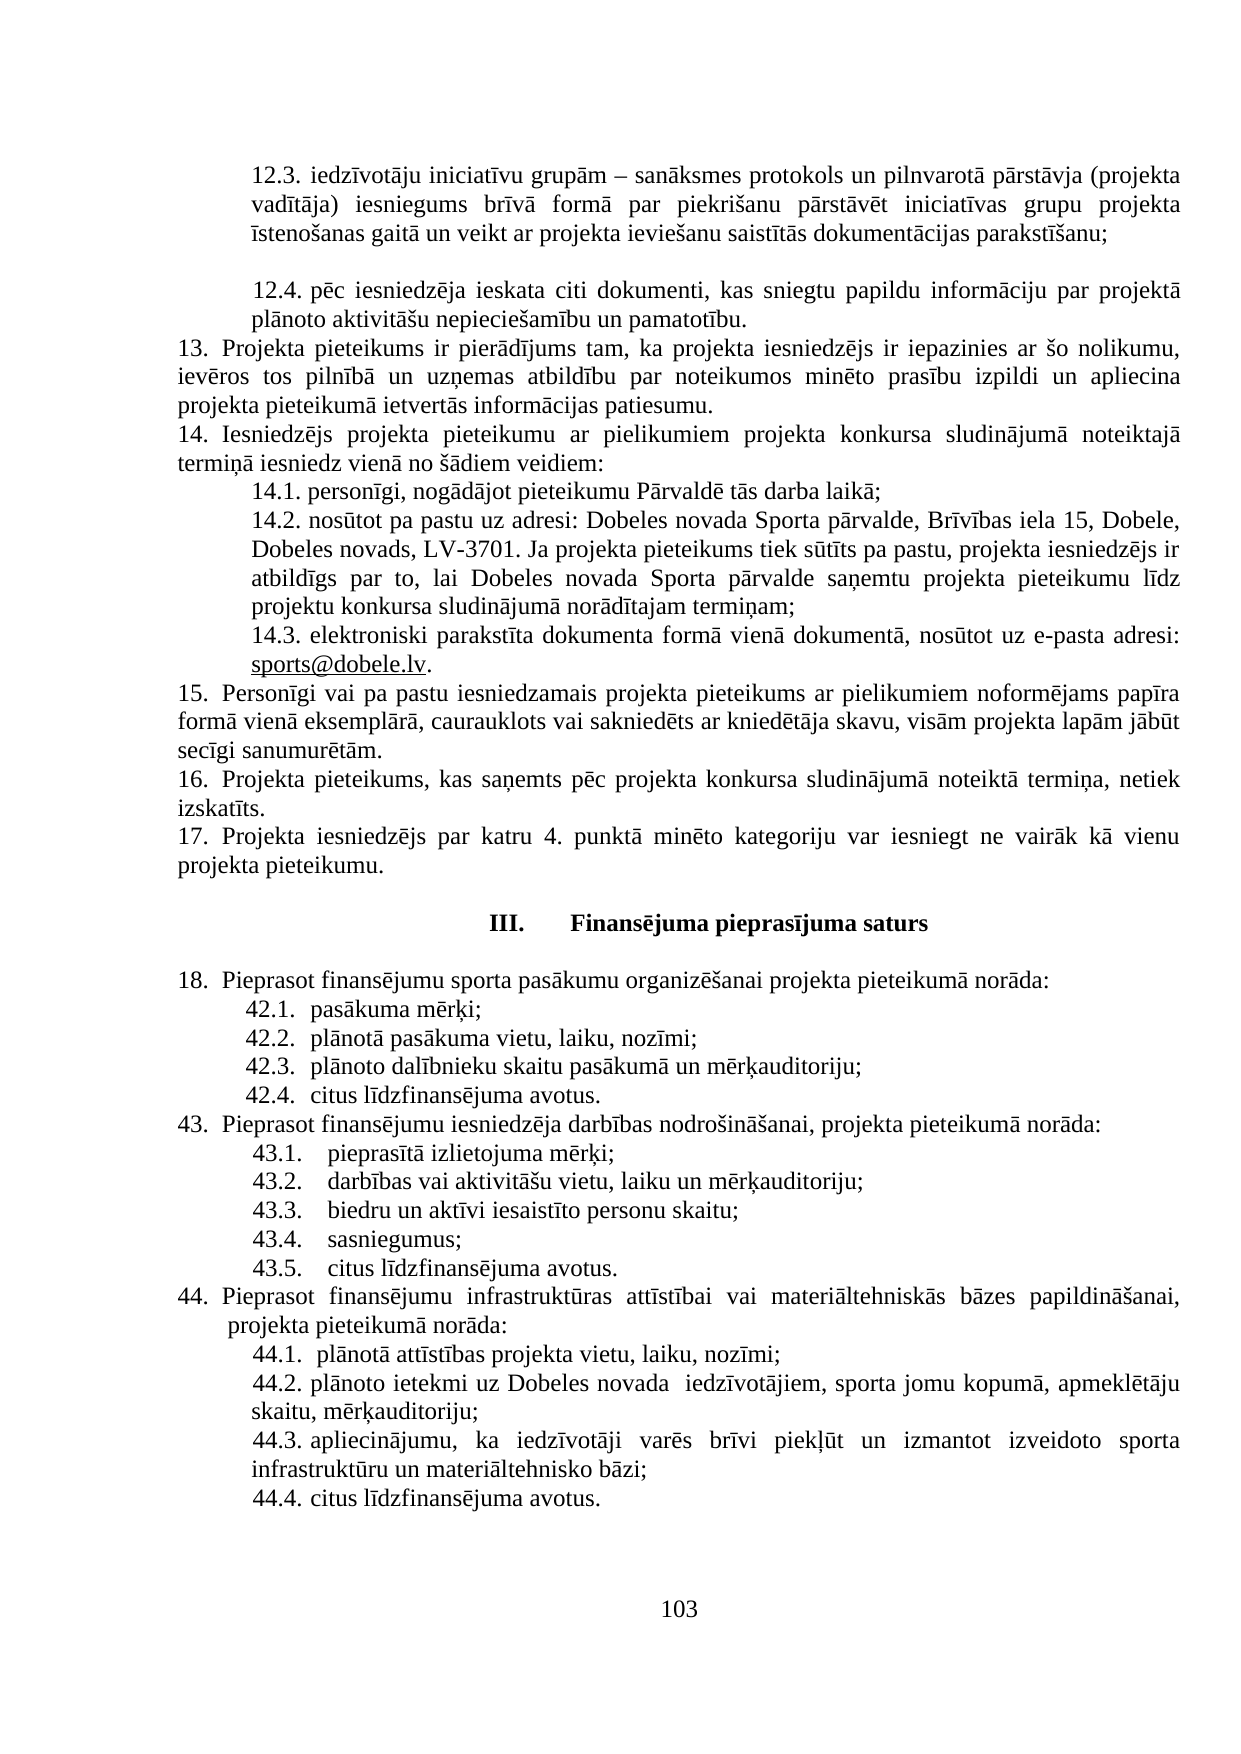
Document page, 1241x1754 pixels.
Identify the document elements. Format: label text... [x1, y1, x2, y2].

list apliecinājumu, ka iedzīvotāji varēs brīvi piekļūt un izmantot izveidoto sporta infrastruktūru un materiāltehnisko bāzi; [251, 1425, 1181, 1483]
list pēc iesniedzēja ieskata citi dokumenti, kas sniegtu papildu informāciju par projektā plānoto aktivitāšu nepieciešamību un pamatotību. [251, 275, 1181, 333]
list sasniegumus; [252, 1224, 1181, 1253]
list citus līdzfinansējuma avotus. [252, 1253, 1181, 1281]
list plānotā pasākuma vietu, laiku, nozīmi; [245, 1023, 1181, 1051]
list Projekta pieteikums ir pierādījums tam, ka projekta iesniedzējs ir iepazinies ar šo nolikumu, ievēros tos pilnībā un uzņemas atbildību par noteikumos minēto prasību izpildi un apliecina projekta pieteikumā ietvertās informācijas patiesumu. [177, 333, 1181, 419]
list Finansējuma pieprasījuma saturs [236, 908, 1181, 936]
list citus līdzfinansējuma avotus. [245, 1080, 1181, 1109]
list pasākuma mērķi; [245, 994, 1181, 1023]
list Personīgi vai pa pastu iesniedzamais projekta pieteikums ar pielikumiem noformējams papīra formā vienā eksemplārā, caurauklots vai sakniedēts ar kniedētāja skavu, visām projekta lapām jābūt secīgi sanumurētām. [177, 678, 1181, 764]
list plānotā attīstības projekta vietu, laiku, nozīmi; [252, 1339, 1181, 1368]
list biedru un aktīvi iesaistīto personu skaitu; [252, 1195, 1181, 1224]
text 14.1. personīgi, nogādājot pieteikumu Pārvaldē tās darba laikā; [251, 476, 1181, 505]
list plānoto dalībnieku skaitu pasākumā un mērķauditoriju; [245, 1051, 1181, 1080]
text 14.3. elektroniski parakstīta dokumenta formā vienā dokumentā, nosūtot uz e-pasta adresi: sports@dobele.lv. [251, 620, 1181, 678]
list Pieprasot finansējumu iesniedzēja darbības nodrošināšanai, projekta pieteikumā norāda: [177, 1109, 1181, 1138]
list Projekta iesniedzējs par katru 4. punktā minēto kategoriju var iesniegt ne vairāk kā vienu projekta pieteikumu. [177, 821, 1181, 879]
list Projekta pieteikums, kas saņemts pēc projekta konkursa sludinājumā noteiktā termiņa, netiek izskatīts. [177, 764, 1181, 821]
list Pieprasot finansējumu sporta pasākumu organizēšanai projekta pieteikumā norāda: [177, 965, 1181, 994]
text 14.2. nosūtot pa pastu uz adresi: Dobeles novada Sporta pārvalde, Brīvības iela 15, Dobele, Dobeles novads, LV-3701. Ja projekta pieteikums tiek sūtīts pa pastu, projekta iesniedzējs ir atbildīgs par to, lai Dobeles novada Sporta pārvalde saņemtu projekta pieteikumu līdz projektu konkursa sludinājumā norādītajam termiņam; [251, 505, 1181, 620]
list iedzīvotāju iniciatīvu grupām – sanāksmes protokols un pilnvarotā pārstāvja (projekta vadītāja) iesniegums brīvā formā par piekrišanu pārstāvēt iniciatīvas grupu projekta īstenošanas gaitā un veikt ar projekta ieviešanu saistītās dokumentācijas parakstīšanu; [251, 160, 1181, 246]
list pieprasītā izlietojuma mērķi; [252, 1138, 1181, 1166]
list darbības vai aktivitāšu vietu, laiku un mērķauditoriju; [252, 1166, 1181, 1195]
list plānoto ietekmi uz Dobeles novada iedzīvotājiem, sporta jomu kopumā, apmeklētāju skaitu, mērķauditoriju; [251, 1368, 1181, 1425]
list Iesniedzējs projekta pieteikumu ar pielikumiem projekta konkursa sludinājumā noteiktajā termiņā iesniedz vienā no šādiem veidiem: [177, 419, 1181, 476]
list Pieprasot finansējumu infrastruktūras attīstībai vai materiāltehniskās bāzes papildināšanai, projekta pieteikumā norāda: [177, 1281, 1181, 1339]
list citus līdzfinansējuma avotus. [252, 1483, 1181, 1511]
